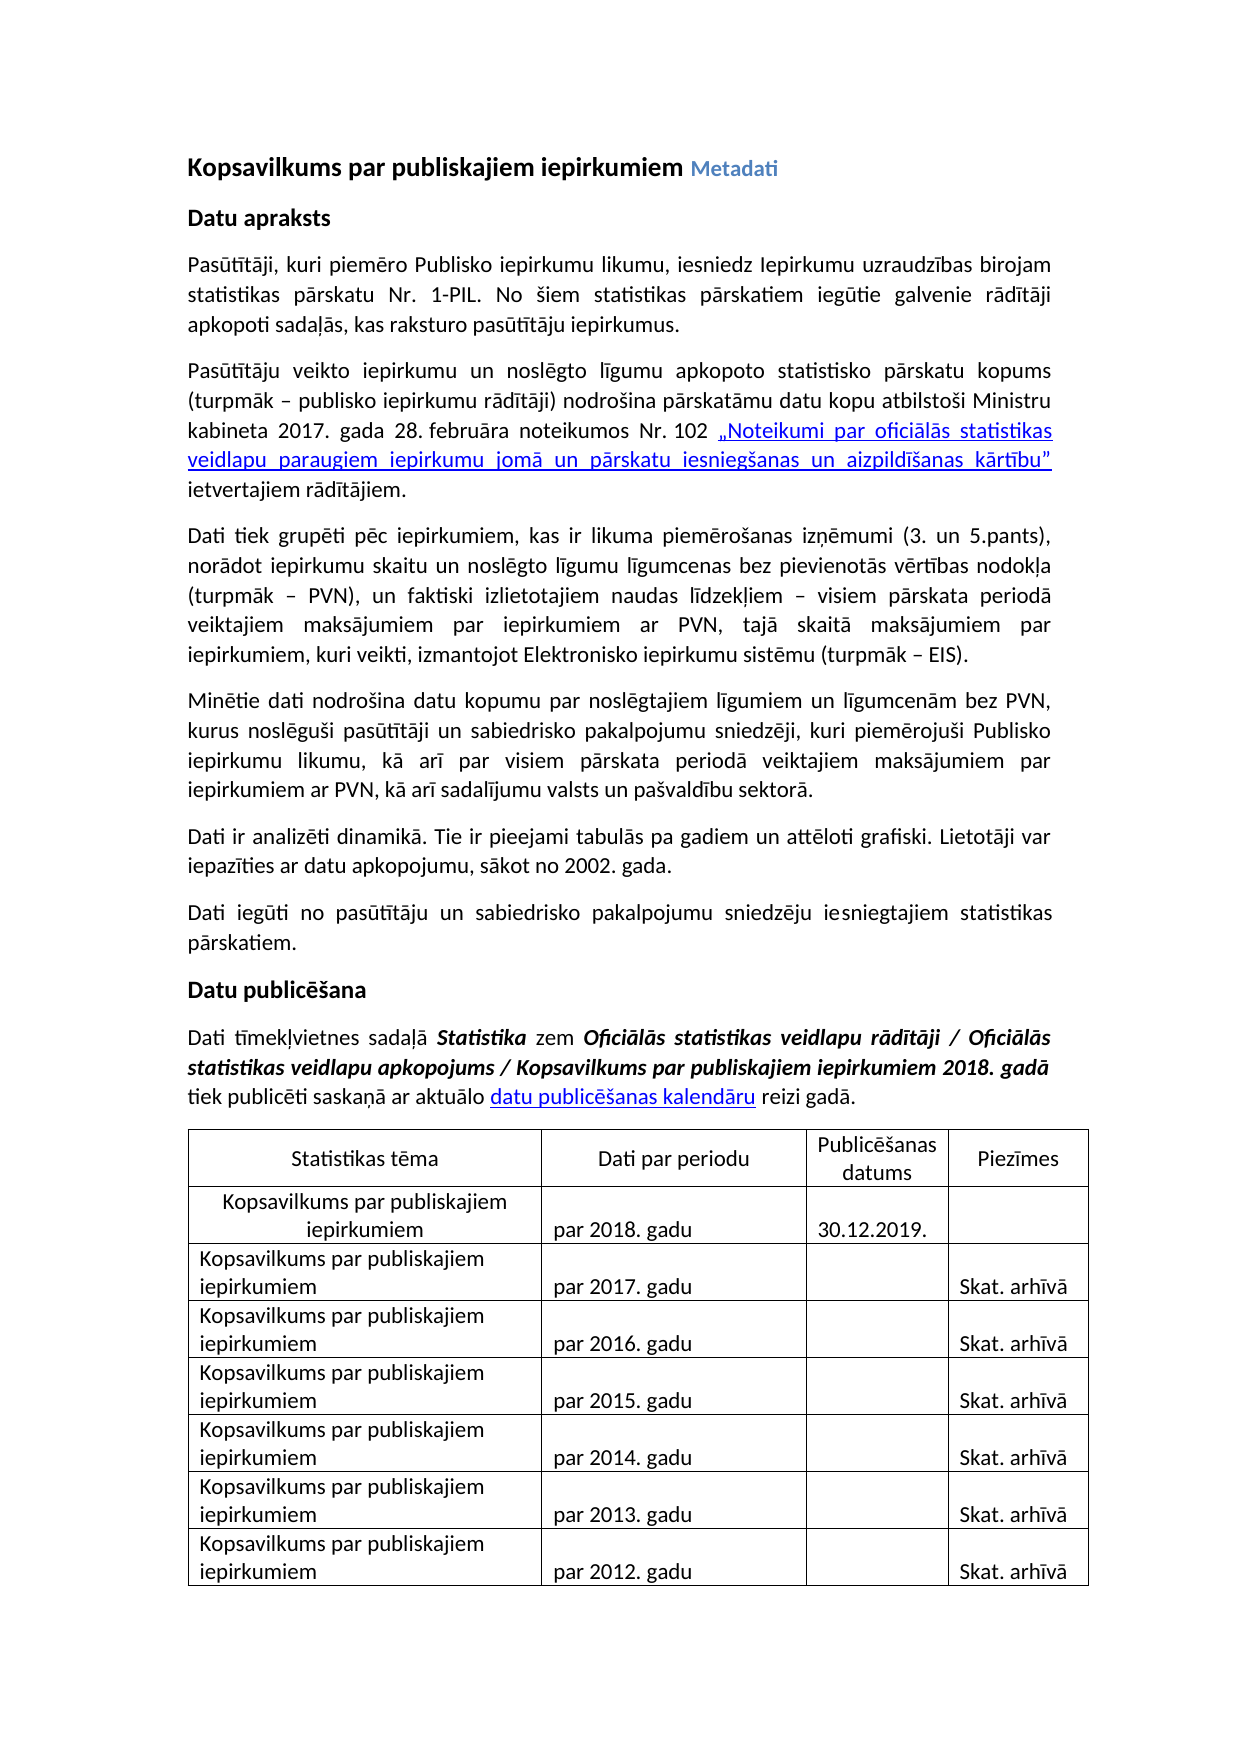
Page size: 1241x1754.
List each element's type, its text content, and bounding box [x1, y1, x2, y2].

table_cell [807, 1529, 948, 1585]
text Minētie dati nodrošina datu kopumu par noslēgtajiem līgumiem un līgumcenām bez PVN, kurus noslēguši pasūtītāji un sabiedrisko pakalpojumu sniedzēji, kuri piemērojuši Publisko iepirkumu likumu, kā arī par visiem pārskata periodā veiktajiem maksājumiem par iepirkumiem ar PVN, kā arī sadalījumu valsts un pašvaldību sektorā. [187, 687, 1053, 804]
table_cell 30.12.2019. [807, 1187, 948, 1243]
table_cell Kopsavilkums par publiskajiem iepirkumiem [189, 1187, 541, 1243]
table_header Publicēšanas datums [807, 1130, 948, 1186]
table_cell par 2014. gadu [542, 1415, 806, 1471]
table_cell Kopsavilkums par publiskajiem iepirkumiem [189, 1244, 541, 1300]
text Datu publicēšana [187, 974, 1053, 1004]
table_cell par 2013. gadu [542, 1472, 806, 1528]
table_header Statistikas tēma [189, 1130, 541, 1186]
text Dati tīmekļvietnes sadaļā Statistika zem Oficiālās statistikas veidlapu rādītāji / Oficiālās statistikas veidlapu apkopojums / Kopsavilkums par publiskajiem iepirkumiem 2018. gadā tiek publicēti saskaņā ar aktuālo datu publicēšanas kalendāru reizi gadā. [187, 1023, 1053, 1110]
table_cell Kopsavilkums par publiskajiem iepirkumiem [189, 1301, 541, 1357]
text Dati iegūti no pasūtītāju un sabiedrisko pakalpojumu sniedzēju iesniegtajiem statistikas pārskatiem. [187, 898, 1053, 956]
table_cell par 2016. gadu [542, 1301, 806, 1357]
table_cell [807, 1358, 948, 1414]
table_cell [807, 1301, 948, 1357]
table_cell [807, 1415, 948, 1471]
table_cell Skat. arhīvā [949, 1529, 1088, 1585]
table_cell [189, 1415, 541, 1471]
table_cell Skat. arhīvā [949, 1358, 1088, 1414]
table_cell par 2017. gadu [542, 1244, 806, 1300]
table_header Dati par periodu [542, 1130, 806, 1186]
table_cell Skat. arhīvā [949, 1472, 1088, 1528]
text Pasūtītāju veikto iepirkumu un noslēgto līgumu apkopoto statistisko pārskatu kopums (turpmāk – publisko iepirkumu rādītāji) nodrošina pārskatāmu datu kopu atbilstoši Ministru kabineta 2017. gada 28. februāra noteikumos Nr. 102 „Noteikumi par oficiālās statistikas veidlapu paraugiem iepirkumu jomā un pārskatu iesniegšanas un aizpildīšanas kārtību” ietvertajiem rādītājiem. [187, 356, 1053, 503]
text Datu apraksts [187, 202, 1053, 232]
table_cell [949, 1187, 1088, 1243]
table_cell par 2015. gadu [542, 1358, 806, 1414]
text Dati ir analizēti dinamikā. Tie ir pieejami tabulās pa gadiem un attēloti grafiski. Lietotāji var iepazīties ar datu apkopojumu, sākot no 2002. gada. [187, 822, 1053, 880]
table_cell Skat. arhīvā [949, 1244, 1088, 1300]
table_cell Skat. arhīvā [949, 1301, 1088, 1357]
table_header Piezīmes [949, 1130, 1088, 1186]
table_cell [189, 1472, 541, 1528]
table_cell Kopsavilkums par publiskajiem iepirkumiem [189, 1358, 541, 1414]
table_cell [189, 1529, 541, 1585]
table_cell par 2018. gadu [542, 1187, 806, 1243]
table_cell Skat. arhīvā [949, 1415, 1088, 1471]
text Dati tiek grupēti pēc iepirkumiem, kas ir likuma piemērošanas izņēmumi (3. un 5.pants), norādot iepirkumu skaitu un noslēgto līgumu līgumcenas bez pievienotās vērtības nodokļa (turpmāk – PVN), un faktiski izlietotajiem naudas līdzekļiem – visiem pārskata periodā veiktajiem maksājumiem par iepirkumiem ar PVN, tajā skaitā maksājumiem par iepirkumiem, kuri veikti, izmantojot Elektronisko iepirkumu sistēmu (turpmāk – EIS). [187, 521, 1053, 668]
table_cell par 2012. gadu [542, 1529, 806, 1585]
table_cell [807, 1244, 948, 1300]
text Kopsavilkums par publiskajiem iepirkumiem Metadati [187, 150, 1053, 183]
table_cell [807, 1472, 948, 1528]
text Pasūtītāji, kuri piemēro Publisko iepirkumu likumu, iesniedz Iepirkumu uzraudzības birojam statistikas pārskatu Nr. 1-PIL. No šiem statistikas pārskatiem iegūtie galvenie rādītāji apkopoti sadaļās, kas raksturo pasūtītāju iepirkumus. [187, 251, 1053, 338]
